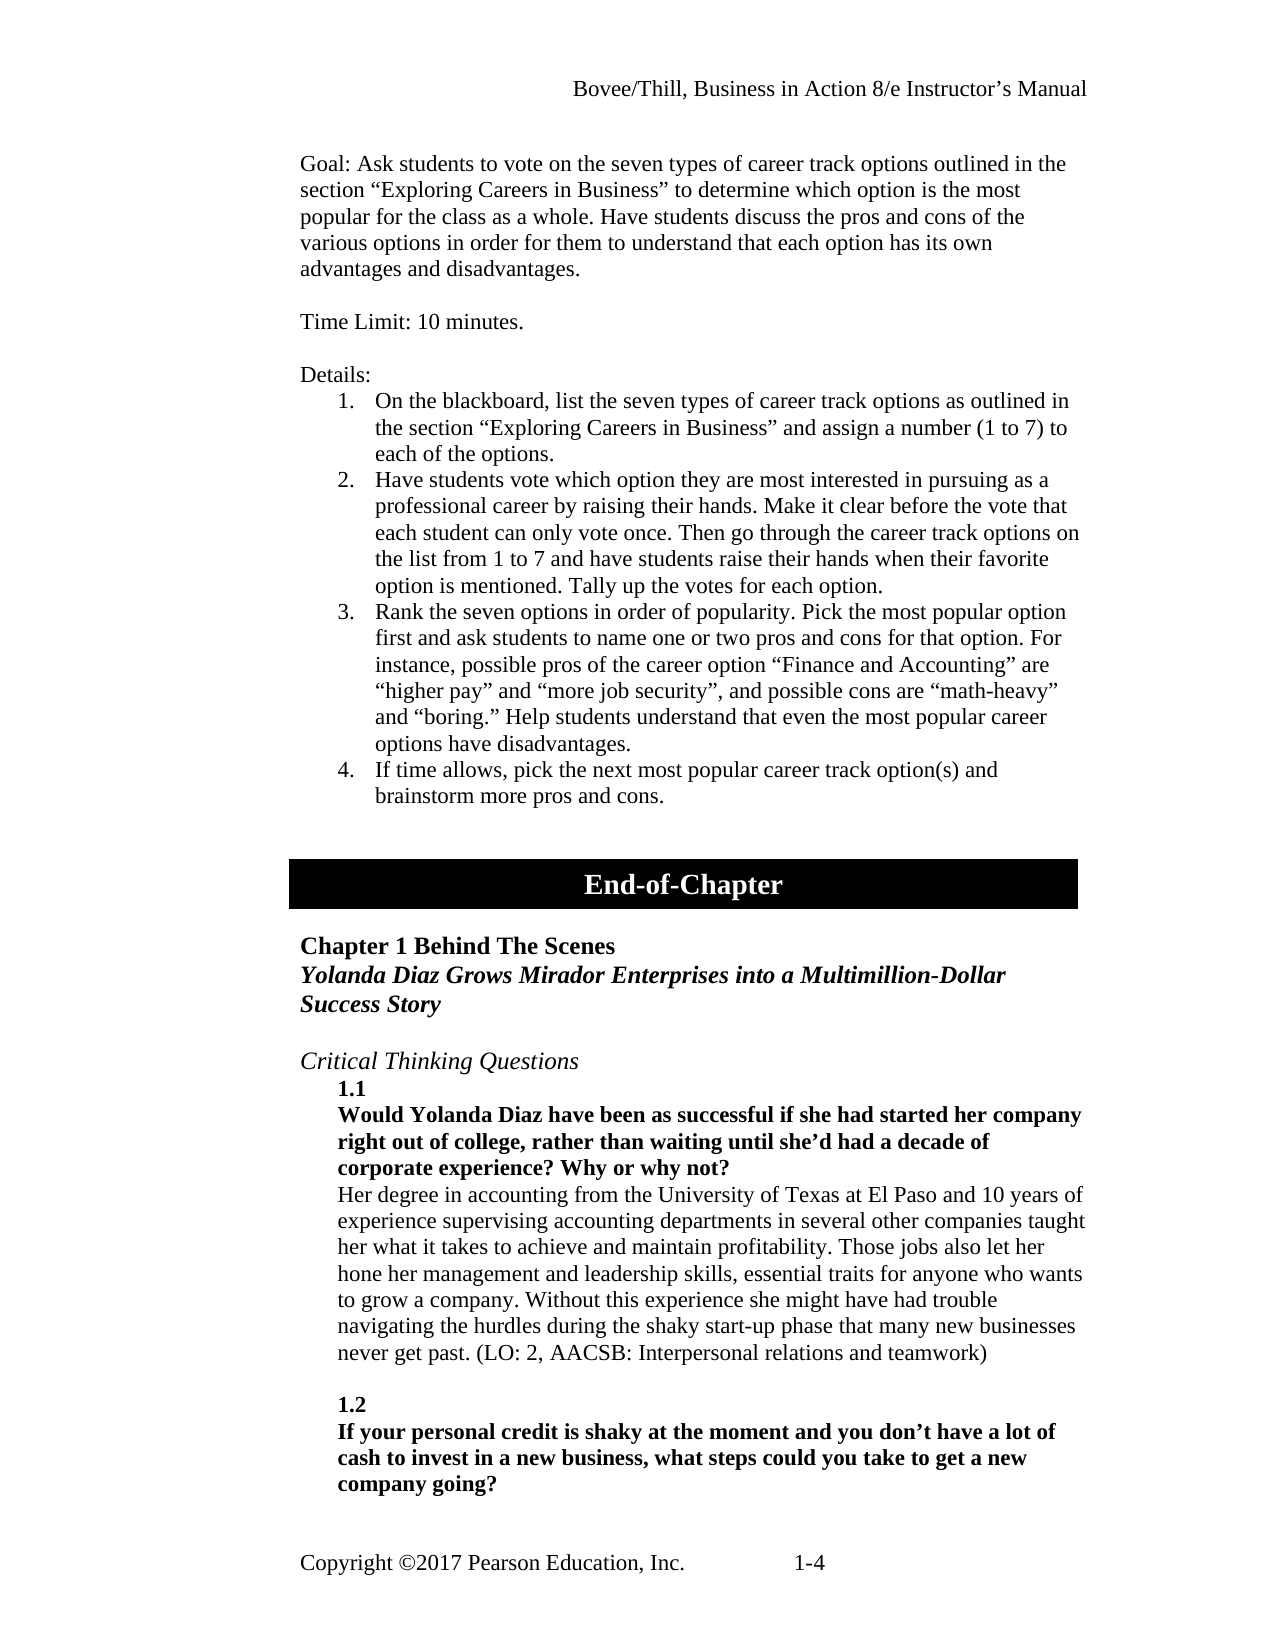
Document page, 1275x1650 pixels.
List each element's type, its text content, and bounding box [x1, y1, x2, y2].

list On the blackboard, list the seven types of career track options as outlined in the section “Exploring Careers in Business” and assign a number (1 to 7) to each of the options. [337, 387, 1087, 466]
subtitle Critical Thinking Questions [300, 1046, 1087, 1075]
list If time allows, pick the next most popular career track option(s) and brainstorm more pros and cons. [337, 756, 1087, 809]
text 1.1 [337, 1075, 1087, 1102]
text 1.2 [337, 1391, 1087, 1418]
subtitle Chapter 1 Behind The Scenes [300, 931, 1087, 960]
list Rank the seven options in order of popularity. Pick the most popular option first and ask students to name one or two pros and cons for that option. For instance, possible pros of the career option “Finance and Accounting” are “higher pay” and “more job security”, and possible cons are “math-heavy” and “boring.” Help students understand that even the most popular career options have disadvantages. [337, 598, 1087, 756]
text Details: [300, 361, 1087, 387]
text Yolanda Diaz Grows Mirador Enterprises into a Multimillion-Dollar Success Story [300, 960, 1087, 1018]
text Goal: Ask students to vote on the seven types of career track options outlined in the section “Exploring Careers in Business” to determine which option is the most popular for the class as a whole. Have students discuss the pros and cons of the various options in order for them to understand that each option has its own advantages and disadvantages. [300, 150, 1087, 282]
text Time Limit: 10 minutes. [300, 308, 1087, 334]
text Would Yolanda Diaz have been as successful if she had started her company right out of college, rather than waiting until she’d had a decade of corporate experience? Why or why not? [337, 1102, 1087, 1181]
text Her degree in accounting from the University of Texas at El Paso and 10 years of experience supervising accounting departments in several other companies taught her what it takes to achieve and maintain profitability. Those jobs also let her hone her management and leadership skills, essential traits for anyone who wants to grow a company. Without this experience she might have had trouble navigating the hurdles during the shaky start-up phase that many new businesses never get past. (LO: 2, AACSB: Interpersonal relations and teamwork) [337, 1181, 1087, 1365]
text If your personal credit is shaky at the moment and you don’t have a lot of cash to invest in a new business, what steps could you take to get a new company going? [337, 1418, 1087, 1497]
list Have students vote which option they are most interested in pursuing as a professional career by raising their hands. Make it clear before the vote that each student can only vote once. Then go through the career track options on the list from 1 to 7 and have students raise their hands when their favorite option is mentioned. Tally up the votes for each option. [337, 466, 1087, 598]
